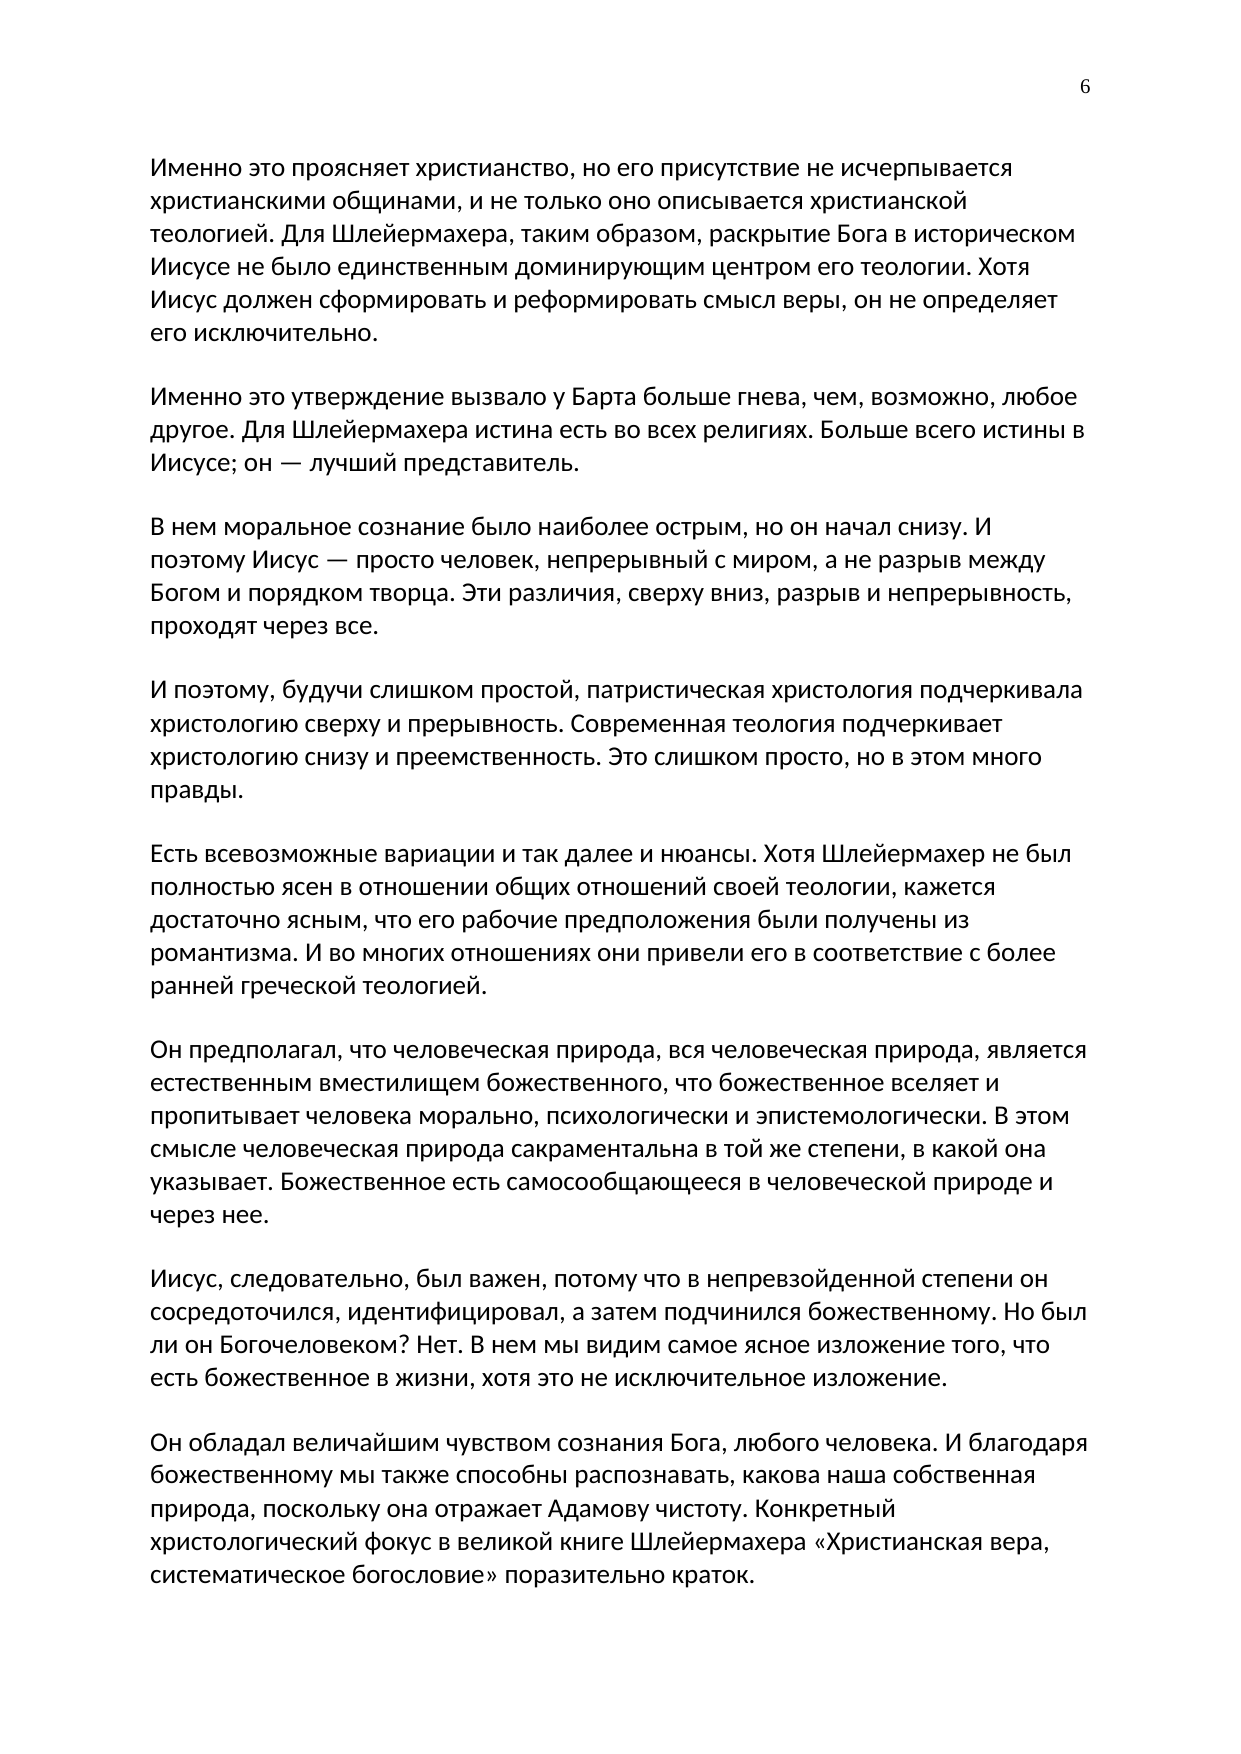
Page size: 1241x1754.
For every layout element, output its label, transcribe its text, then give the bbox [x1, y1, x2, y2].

text И поэтому, будучи слишком простой, патристическая христология подчеркивала христологию сверху и прерывность. Современная теология подчеркивает христологию снизу и преемственность. Это слишком просто, но в этом много правды. [150, 673, 1090, 805]
text Иисус, следовательно, был важен, потому что в непревзойденной степени он сосредоточился, идентифицировал, а затем подчинился божественному. Но был ли он Богочеловеком? Нет. В нем мы видим самое ясное изложение того, что есть божественное в жизни, хотя это не исключительное изложение. [150, 1261, 1090, 1393]
text Есть всевозможные вариации и так далее и нюансы. Хотя Шлейермахер не был полностью ясен в отношении общих отношений своей теологии, кажется достаточно ясным, что его рабочие предположения были получены из романтизма. И во многих отношениях они привели его в соответствие с более ранней греческой теологией. [150, 836, 1090, 1001]
text Он обладал величайшим чувством сознания Бога, любого человека. И благодаря божественному мы также способны распознавать, какова наша собственная природа, поскольку она отражает Адамову чистоту. Конкретный христологический фокус в великой книге Шлейермахера «Христианская вера, систематическое богословие» поразительно краток. [150, 1425, 1090, 1590]
text Он предполагал, что человеческая природа, вся человеческая природа, является естественным вместилищем божественного, что божественное вселяет и пропитывает человека морально, психологически и эпистемологически. В этом смысле человеческая природа сакраментальна в той же степени, в какой она указывает. Божественное есть самосообщающееся в человеческой природе и через нее. [150, 1032, 1090, 1230]
text В нем моральное сознание было наиболее острым, но он начал снизу. И поэтому Иисус — просто человек, непрерывный с миром, а не разрыв между Богом и порядком творца. Эти различия, сверху вниз, разрыв и непрерывность, проходят через все. [150, 509, 1090, 642]
text Именно это утверждение вызвало у Барта больше гнева, чем, возможно, любое другое. Для Шлейермахера истина есть во всех религиях. Больше всего истины в Иисусе; он — лучший представитель. [150, 379, 1090, 478]
text Именно это проясняет христианство, но его присутствие не исчерпывается христианскими общинами, и не только оно описывается христианской теологией. Для Шлейермахера, таким образом, раскрытие Бога в историческом Иисусе не было единственным доминирующим центром его теологии. Хотя Иисус должен сформировать и реформировать смысл веры, он не определяет его исключительно. [150, 150, 1090, 348]
